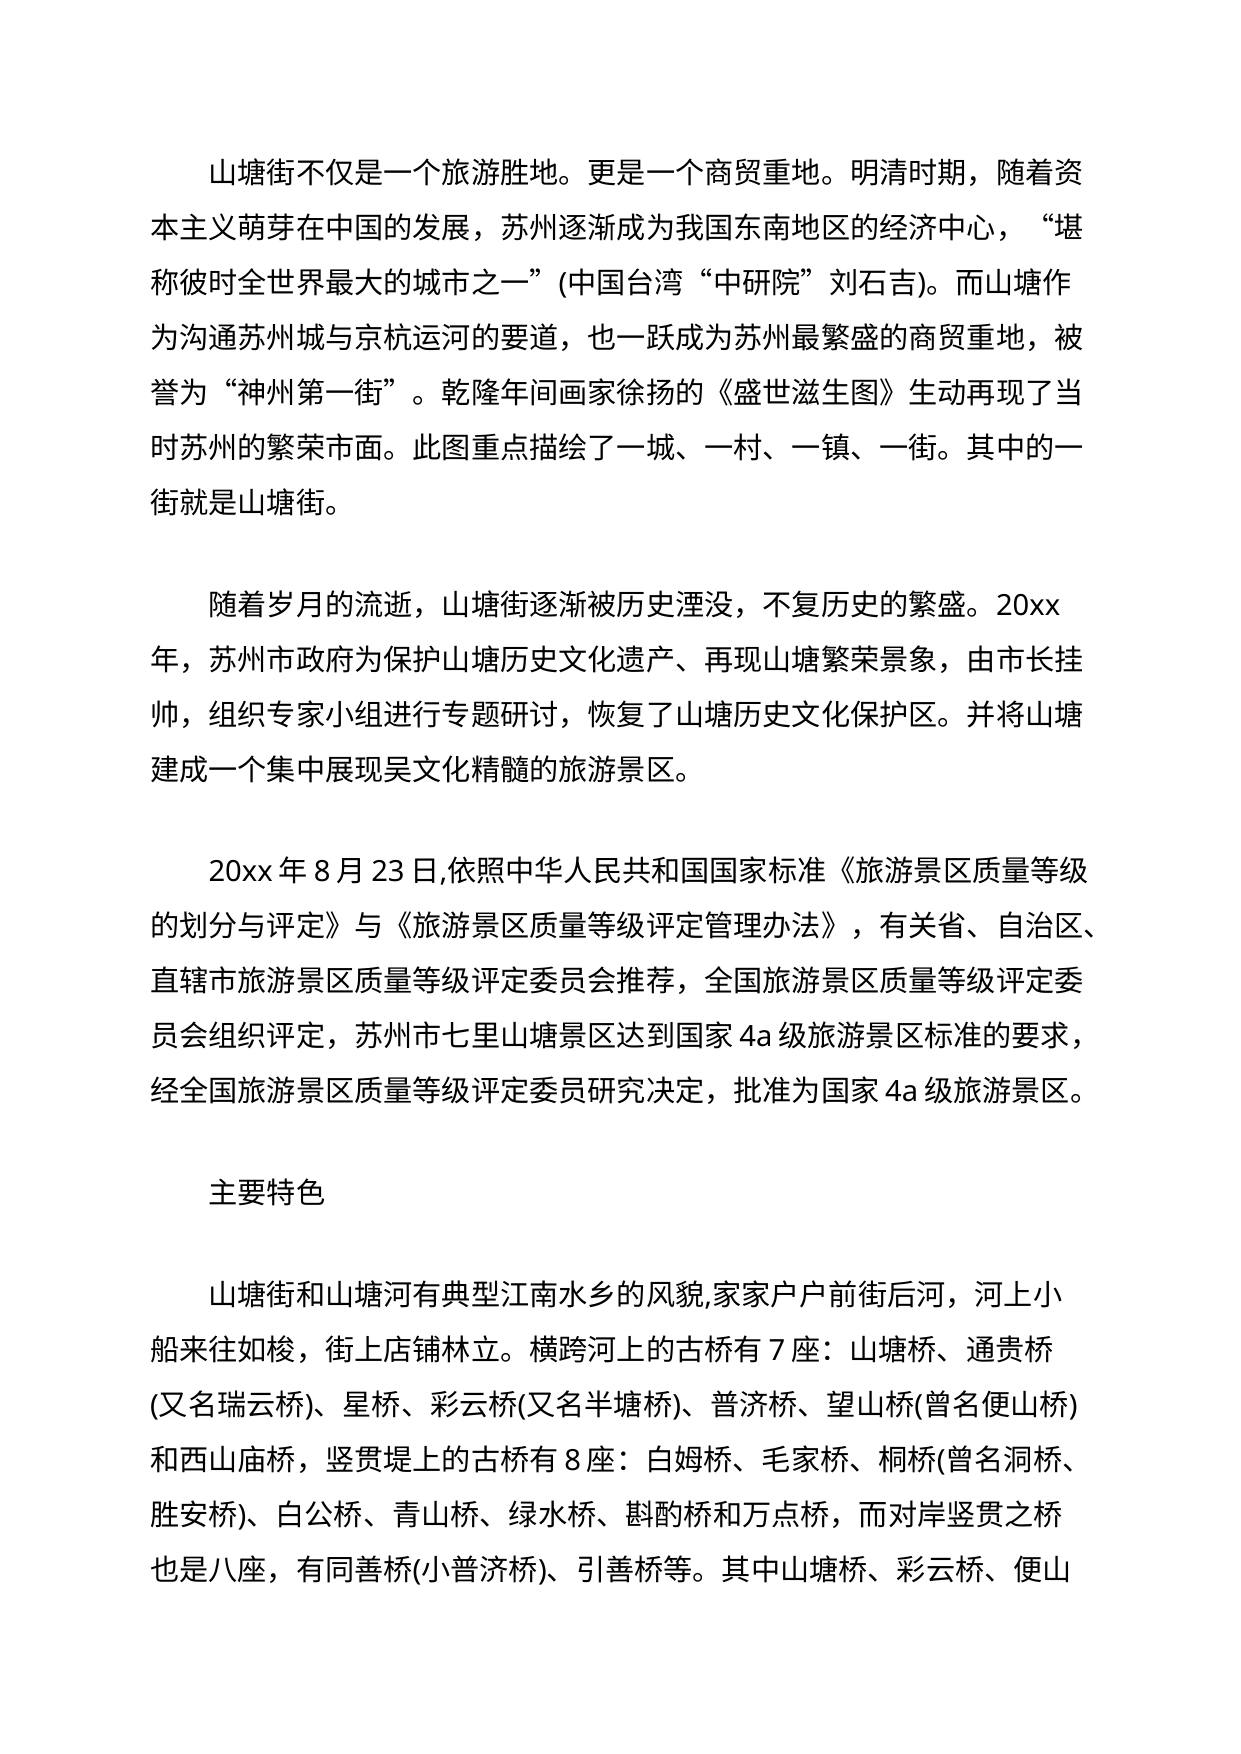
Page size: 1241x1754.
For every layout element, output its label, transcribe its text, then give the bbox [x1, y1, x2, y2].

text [150, 1271, 1090, 1589]
text 主要特色 [150, 1169, 1090, 1212]
text 随着岁月的流逝，山塘街逐渐被历史湮没，不复历史的繁盛。20xx年，苏州市政府为保护山塘历史文化遗产、再现山塘繁荣景象，由市长挂帅，组织专家小组进行专题研讨，恢复了山塘历史文化保护区。并将山塘建成一个集中展现吴文化精髓的旅游景区。 [150, 581, 1090, 788]
text 山塘街不仅是一个旅游胜地。更是一个商贸重地。明清时期，随着资本主义萌芽在中国的发展，苏州逐渐成为我国东南地区的经济中心，“堪称彼时全世界最大的城市之一”(中国台湾“中研院”刘石吉)。而山塘作为沟通苏州城与京杭运河的要道，也一跃成为苏州最繁盛的商贸重地，被誉为“神州第一街”。乾隆年间画家徐扬的《盛世滋生图》生动再现了当时苏州的繁荣市面。此图重点描绘了一城、一村、一镇、一街。其中的一街就是山塘街。 [150, 150, 1090, 522]
text 20xx年8月23日,依照中华人民共和国国家标准《旅游景区质量等级的划分与评定》与《旅游景区质量等级评定管理办法》，有关省、自治区、直辖市旅游景区质量等级评定委员会推荐，全国旅游景区质量等级评定委员会组织评定，苏州市七里山塘景区达到国家4a级旅游景区标准的要求，经全国旅游景区质量等级评定委员研究决定，批准为国家4a级旅游景区。 [150, 848, 1090, 1110]
